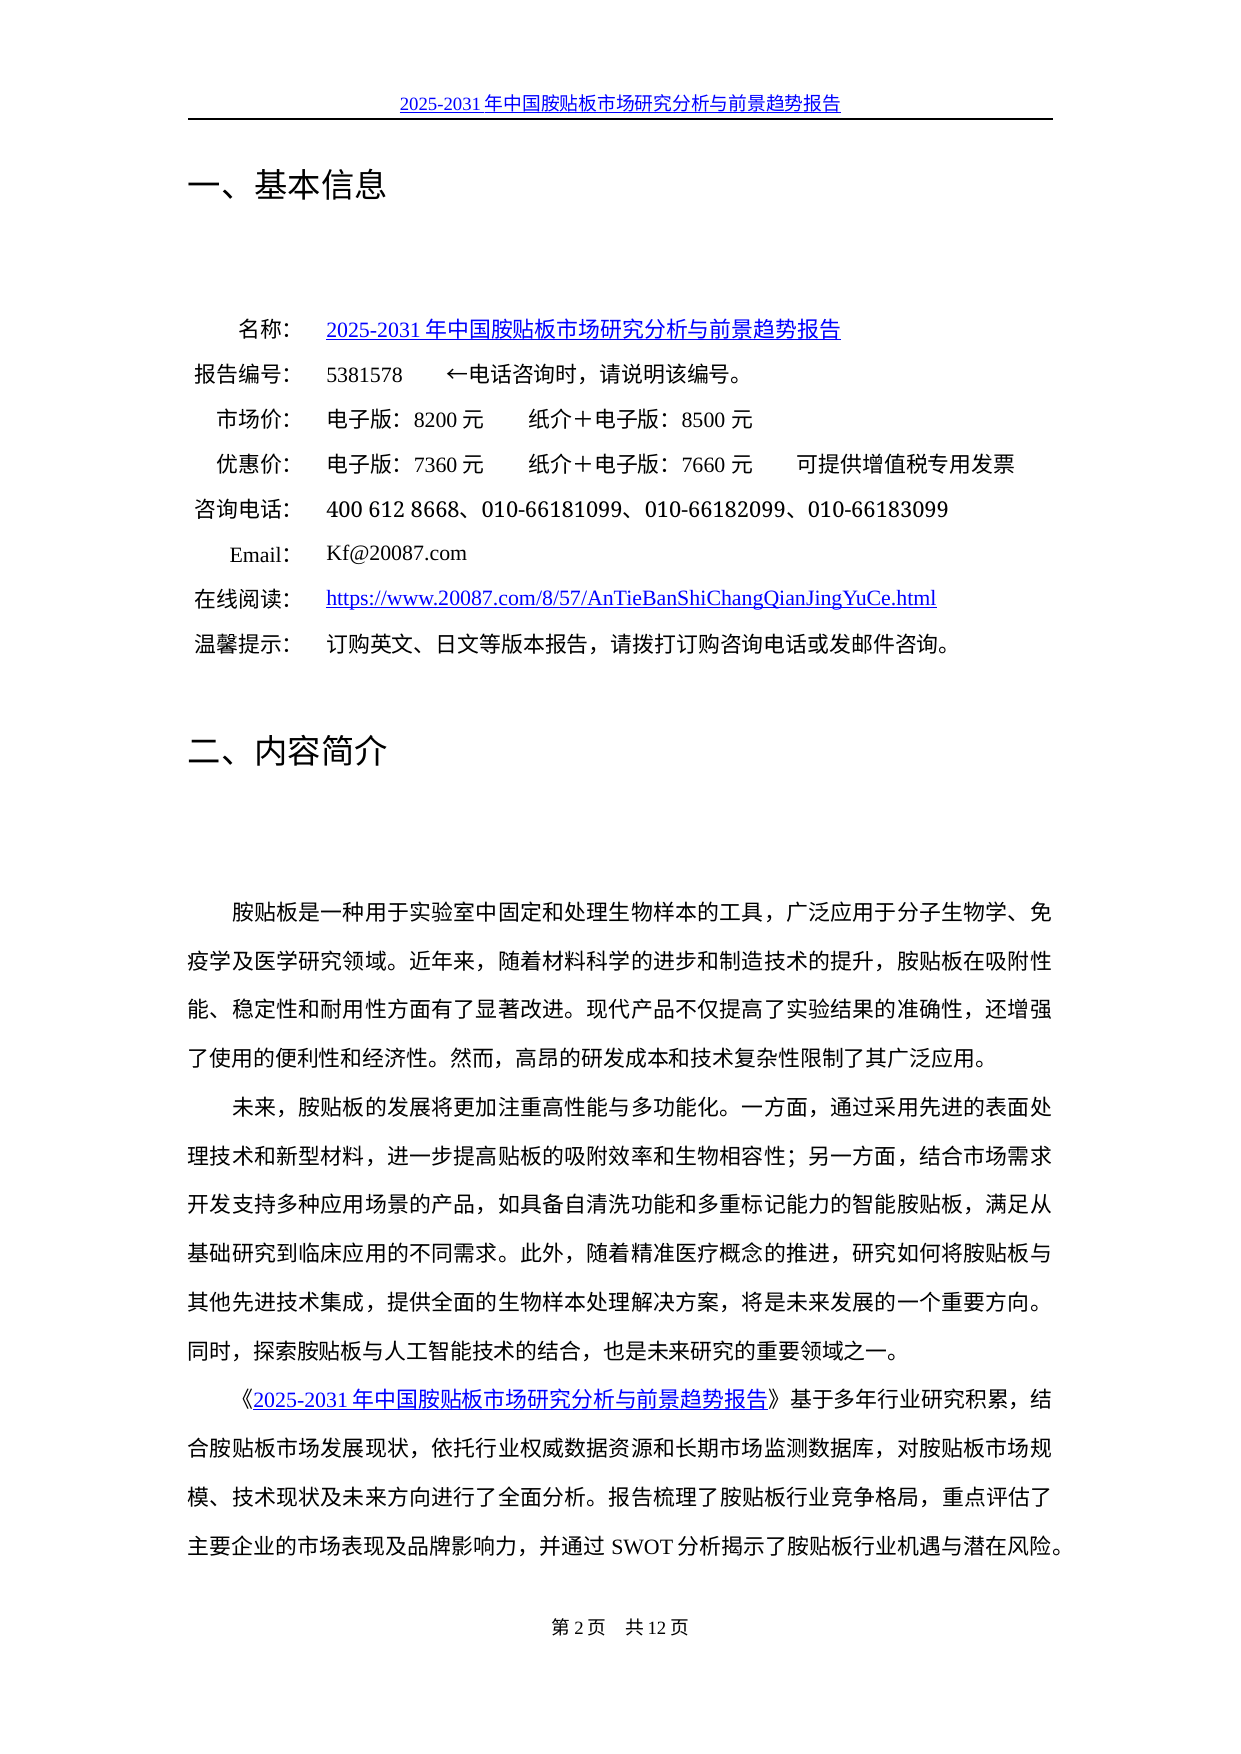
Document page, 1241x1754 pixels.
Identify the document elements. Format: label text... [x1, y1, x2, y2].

table_header 2025-2031年中国胺贴板市场研究分析与前景趋势报告 [315, 312, 1073, 357]
title 二、内容简介 [187, 717, 1053, 782]
table_cell 电子版：8200 元 纸介＋电子版：8500 元 [315, 402, 1073, 447]
table_cell 优惠价： [167, 447, 315, 492]
table_cell Kf@20087.com [315, 537, 1073, 582]
table_cell 市场价： [167, 402, 315, 447]
table_cell 报告编号： [167, 357, 315, 402]
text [187, 894, 1053, 1561]
table_cell 订购英文、日文等版本报告，请拨打订购咨询电话或发邮件咨询。 [315, 627, 1073, 672]
table_cell 温馨提示： [167, 627, 315, 672]
title 一、基本信息 [187, 150, 1053, 215]
table_cell 电子版：7360 元 纸介＋电子版：7660 元 可提供增值税专用发票 [315, 447, 1073, 492]
table_cell Email： [167, 537, 315, 582]
table_cell 400 612 8668、010-66181099、010-66182099、010-66183099 [315, 492, 1073, 537]
table_header 名称： [167, 312, 315, 357]
table_cell 咨询电话： [167, 492, 315, 537]
table_cell 在线阅读： [167, 582, 315, 627]
table_cell 5381578 ←电话咨询时，请说明该编号。 [315, 357, 1073, 402]
table_cell [315, 582, 1073, 627]
